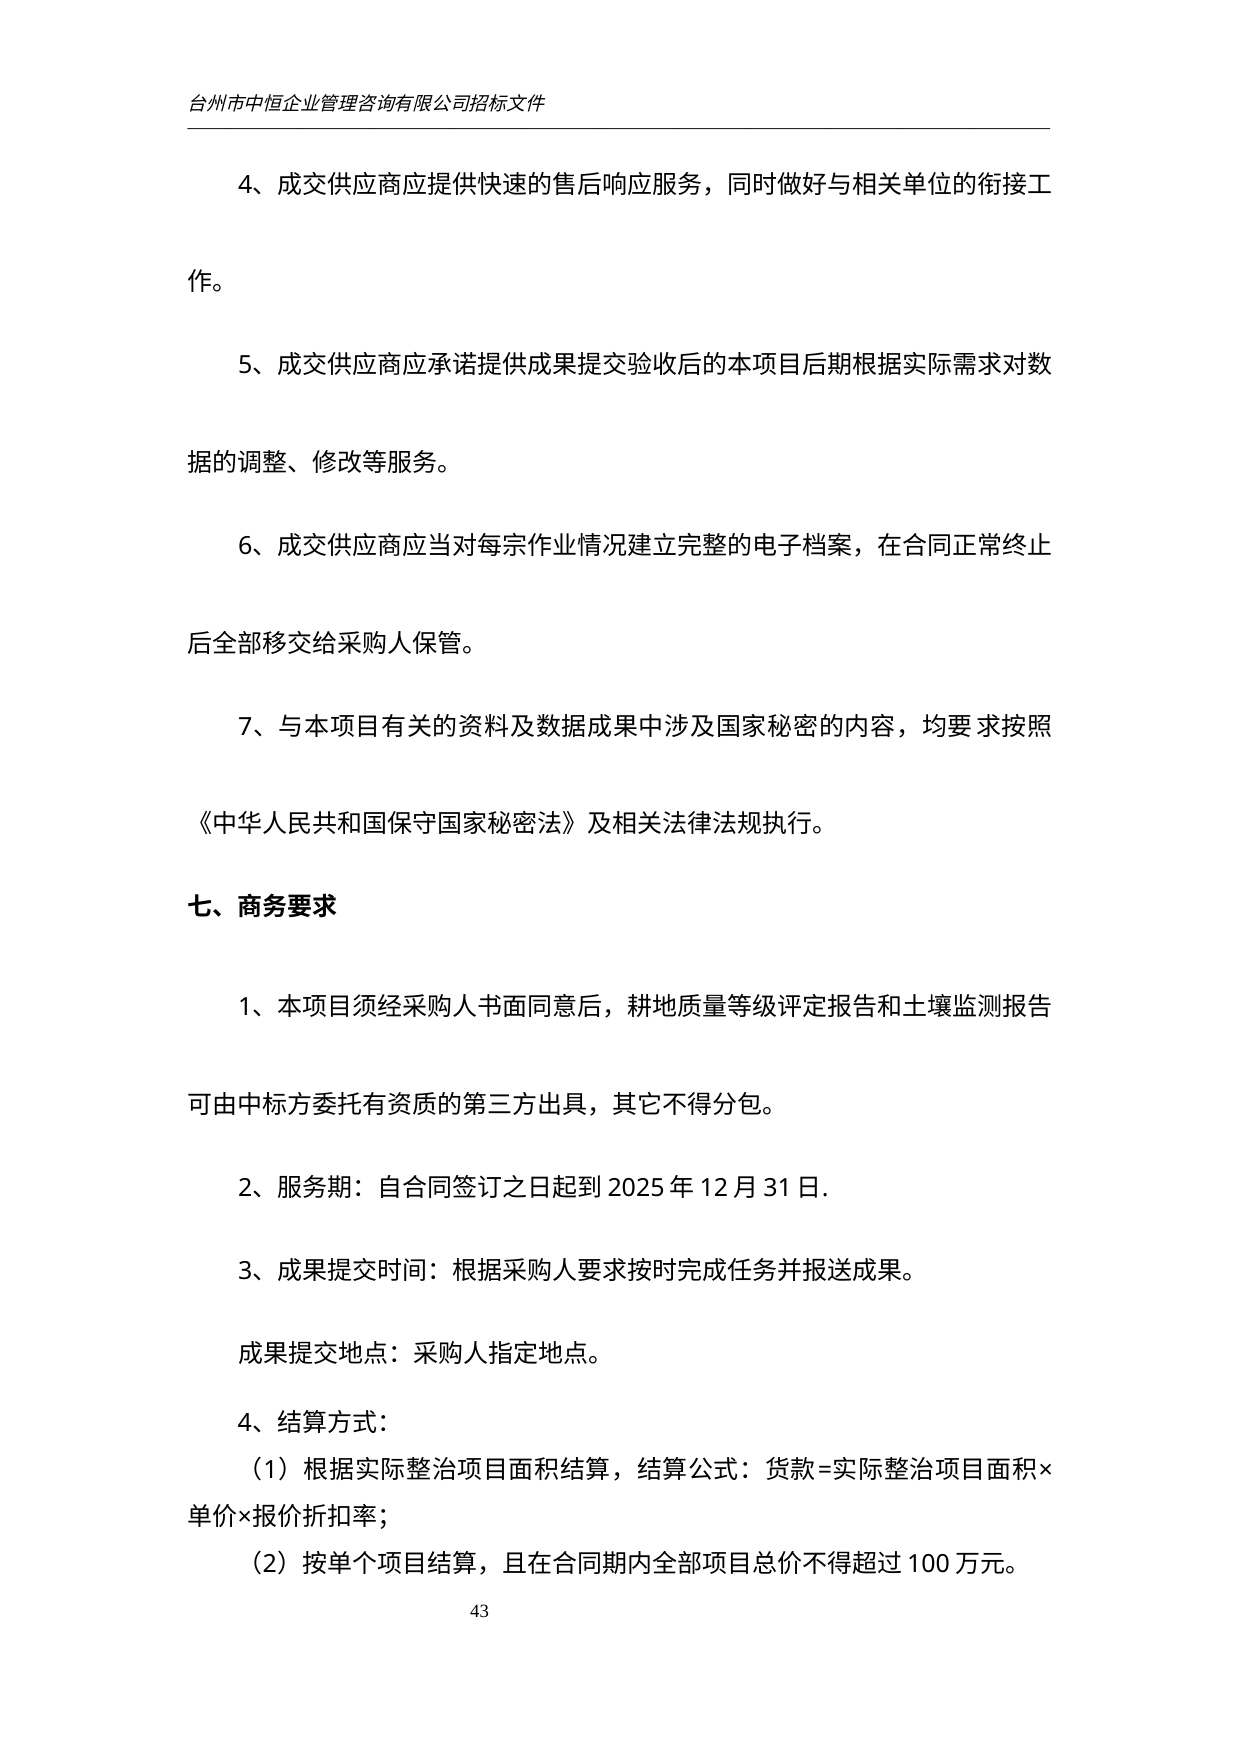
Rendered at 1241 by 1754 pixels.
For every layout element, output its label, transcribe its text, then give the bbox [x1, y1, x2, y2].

text （2）按单个项目结算，且在合同期内全部项目总价不得超过100万元。 [187, 1543, 1053, 1580]
text 3、成果提交时间：根据采购人要求按时完成任务并报送成果。 [187, 1236, 1053, 1301]
text 4、结算方式： [187, 1402, 1053, 1438]
text 1、本项目须经采购人书面同意后，耕地质量等级评定报告和土壤监测报告可由中标方委托有资质的第三方出具，其它不得分包。 [187, 972, 1053, 1135]
text 4、成交供应商应提供快速的售后响应服务，同时做好与相关单位的衔接工作。 [187, 150, 1053, 312]
text 7、与本项目有关的资料及数据成果中涉及国家秘密的内容，均要求按照《中华人民共和国保守国家秘密法》及相关法律法规执行。 [187, 692, 1053, 854]
text （1）根据实际整治项目面积结算，结算公式：货款=实际整治项目面积×单价×报价折扣率； [187, 1449, 1053, 1533]
text 成果提交地点：采购人指定地点。 [187, 1319, 1053, 1384]
text 5、成交供应商应承诺提供成果提交验收后的本项目后期根据实际需求对数据的调整、修改等服务。 [187, 331, 1053, 493]
text 6、成交供应商应当对每宗作业情况建立完整的电子档案，在合同正常终止后全部移交给采购人保管。 [187, 511, 1053, 674]
text 七、商务要求 [187, 872, 1053, 937]
text 2、服务期：自合同签订之日起到2025年12月31日. [187, 1153, 1053, 1218]
